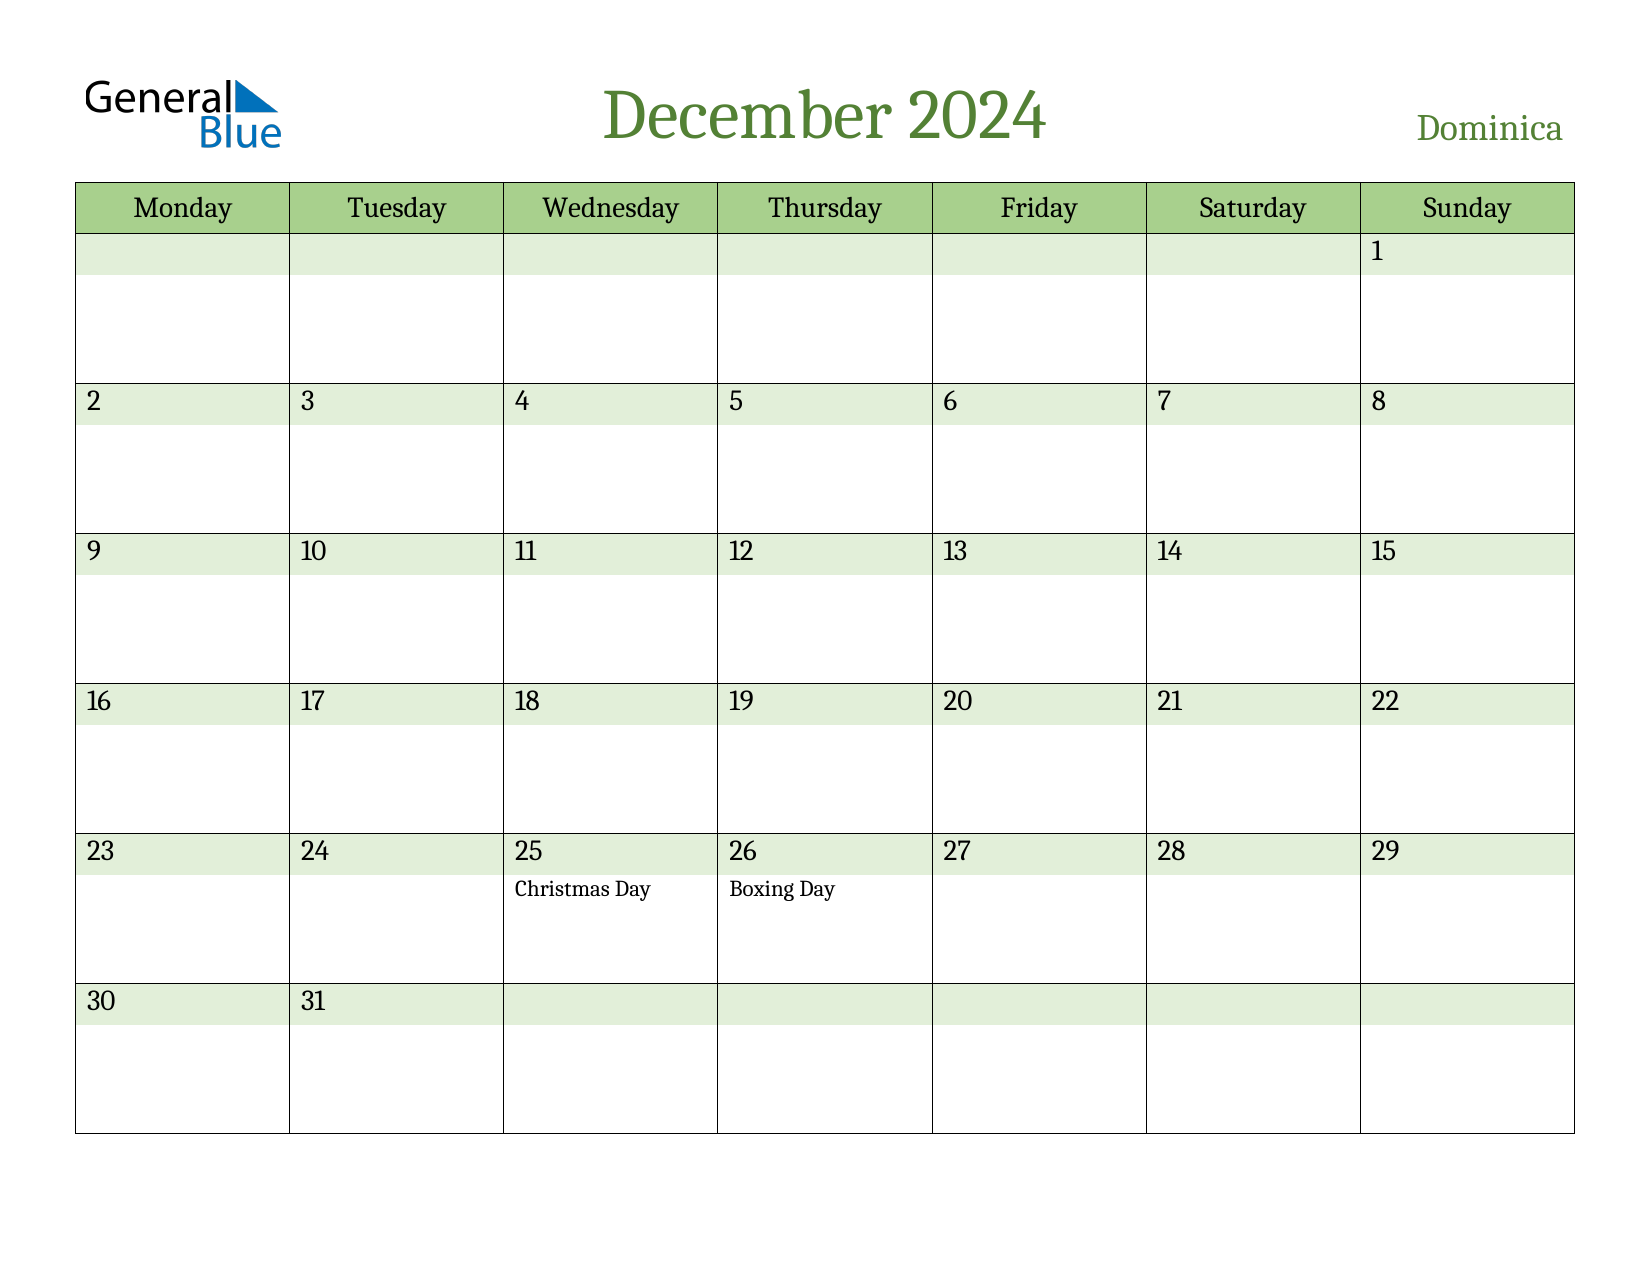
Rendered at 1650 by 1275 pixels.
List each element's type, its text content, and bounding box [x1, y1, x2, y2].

table_cell [290, 425, 503, 533]
table_cell [718, 234, 932, 275]
table_cell [718, 725, 932, 833]
table_cell [1147, 425, 1360, 533]
table_cell 5 [718, 384, 932, 425]
table_cell [1147, 275, 1360, 383]
table_cell Tuesday [290, 183, 503, 233]
table_cell Monday [76, 183, 289, 233]
table_cell [1361, 725, 1574, 833]
table_cell 8 [1361, 384, 1574, 425]
table_cell 4 [504, 384, 717, 425]
table_cell [933, 575, 1146, 683]
table_header [76, 75, 503, 182]
table_cell [76, 575, 289, 683]
table_cell 3 [290, 384, 503, 425]
table_cell [504, 984, 717, 1025]
table_cell 29 [1361, 834, 1574, 875]
table_cell [1147, 234, 1360, 275]
table_header December 2024 [504, 75, 1146, 182]
table_cell [933, 725, 1146, 833]
table_cell 31 [290, 984, 503, 1025]
table_cell [76, 275, 289, 383]
table_cell 15 [1361, 534, 1574, 575]
table_cell 11 [504, 534, 717, 575]
table_cell [290, 234, 503, 275]
table_cell 26 [718, 834, 932, 875]
table_cell Thursday [718, 183, 932, 233]
table_cell [933, 275, 1146, 383]
table_cell Boxing Day [718, 875, 932, 983]
table_cell [718, 575, 932, 683]
table_cell 25 [504, 834, 717, 875]
table_cell 16 [76, 684, 289, 725]
table_cell 13 [933, 534, 1146, 575]
table_cell [933, 875, 1146, 983]
table_cell [1147, 575, 1360, 683]
table_cell [504, 575, 717, 683]
table_cell [718, 425, 932, 533]
table_cell [290, 875, 503, 983]
table_cell [290, 575, 503, 683]
table_cell [76, 234, 289, 275]
table_cell 10 [290, 534, 503, 575]
table_cell 27 [933, 834, 1146, 875]
table_cell [504, 725, 717, 833]
table_cell [76, 1025, 289, 1133]
table_cell 17 [290, 684, 503, 725]
table_cell 20 [933, 684, 1146, 725]
table_cell [76, 875, 289, 983]
table_cell 6 [933, 384, 1146, 425]
table_cell [718, 275, 932, 383]
table_cell [1361, 425, 1574, 533]
table_cell 7 [1147, 384, 1360, 425]
table_cell [1147, 984, 1360, 1025]
table_cell [933, 984, 1146, 1025]
table_cell [933, 234, 1146, 275]
table_cell [290, 275, 503, 383]
table_cell [290, 1025, 503, 1133]
table_cell 9 [76, 534, 289, 575]
table_cell [504, 425, 717, 533]
table_cell [718, 1025, 932, 1133]
table_cell [1147, 725, 1360, 833]
table_cell [504, 1025, 717, 1133]
table_cell [933, 425, 1146, 533]
table_cell Friday [933, 183, 1146, 233]
table_cell [76, 725, 289, 833]
table_cell 24 [290, 834, 503, 875]
table_cell 21 [1147, 684, 1360, 725]
table_cell 2 [76, 384, 289, 425]
table_cell Saturday [1147, 183, 1360, 233]
table_cell Christmas Day [504, 875, 717, 983]
table_cell 23 [76, 834, 289, 875]
table_cell [1361, 1025, 1574, 1133]
table_cell 19 [718, 684, 932, 725]
table_cell [1361, 875, 1574, 983]
table_cell [504, 275, 717, 383]
table_header Dominica [1146, 75, 1574, 182]
table_cell [1147, 1025, 1360, 1133]
table_cell 12 [718, 534, 932, 575]
table_cell [504, 234, 717, 275]
table_cell 22 [1361, 684, 1574, 725]
table_cell 18 [504, 684, 717, 725]
table_cell 14 [1147, 534, 1360, 575]
table_cell Wednesday [504, 183, 717, 233]
table_cell Sunday [1361, 183, 1574, 233]
picture [86, 80, 281, 148]
table_cell [718, 984, 932, 1025]
table_cell [290, 725, 503, 833]
table_cell 28 [1147, 834, 1360, 875]
table_cell [933, 1025, 1146, 1133]
table_cell [1361, 575, 1574, 683]
table_cell [1361, 275, 1574, 383]
table_cell 30 [76, 984, 289, 1025]
table_cell [1147, 875, 1360, 983]
table_cell [76, 425, 289, 533]
table_cell [1361, 984, 1574, 1025]
table_cell 1 [1361, 234, 1574, 275]
